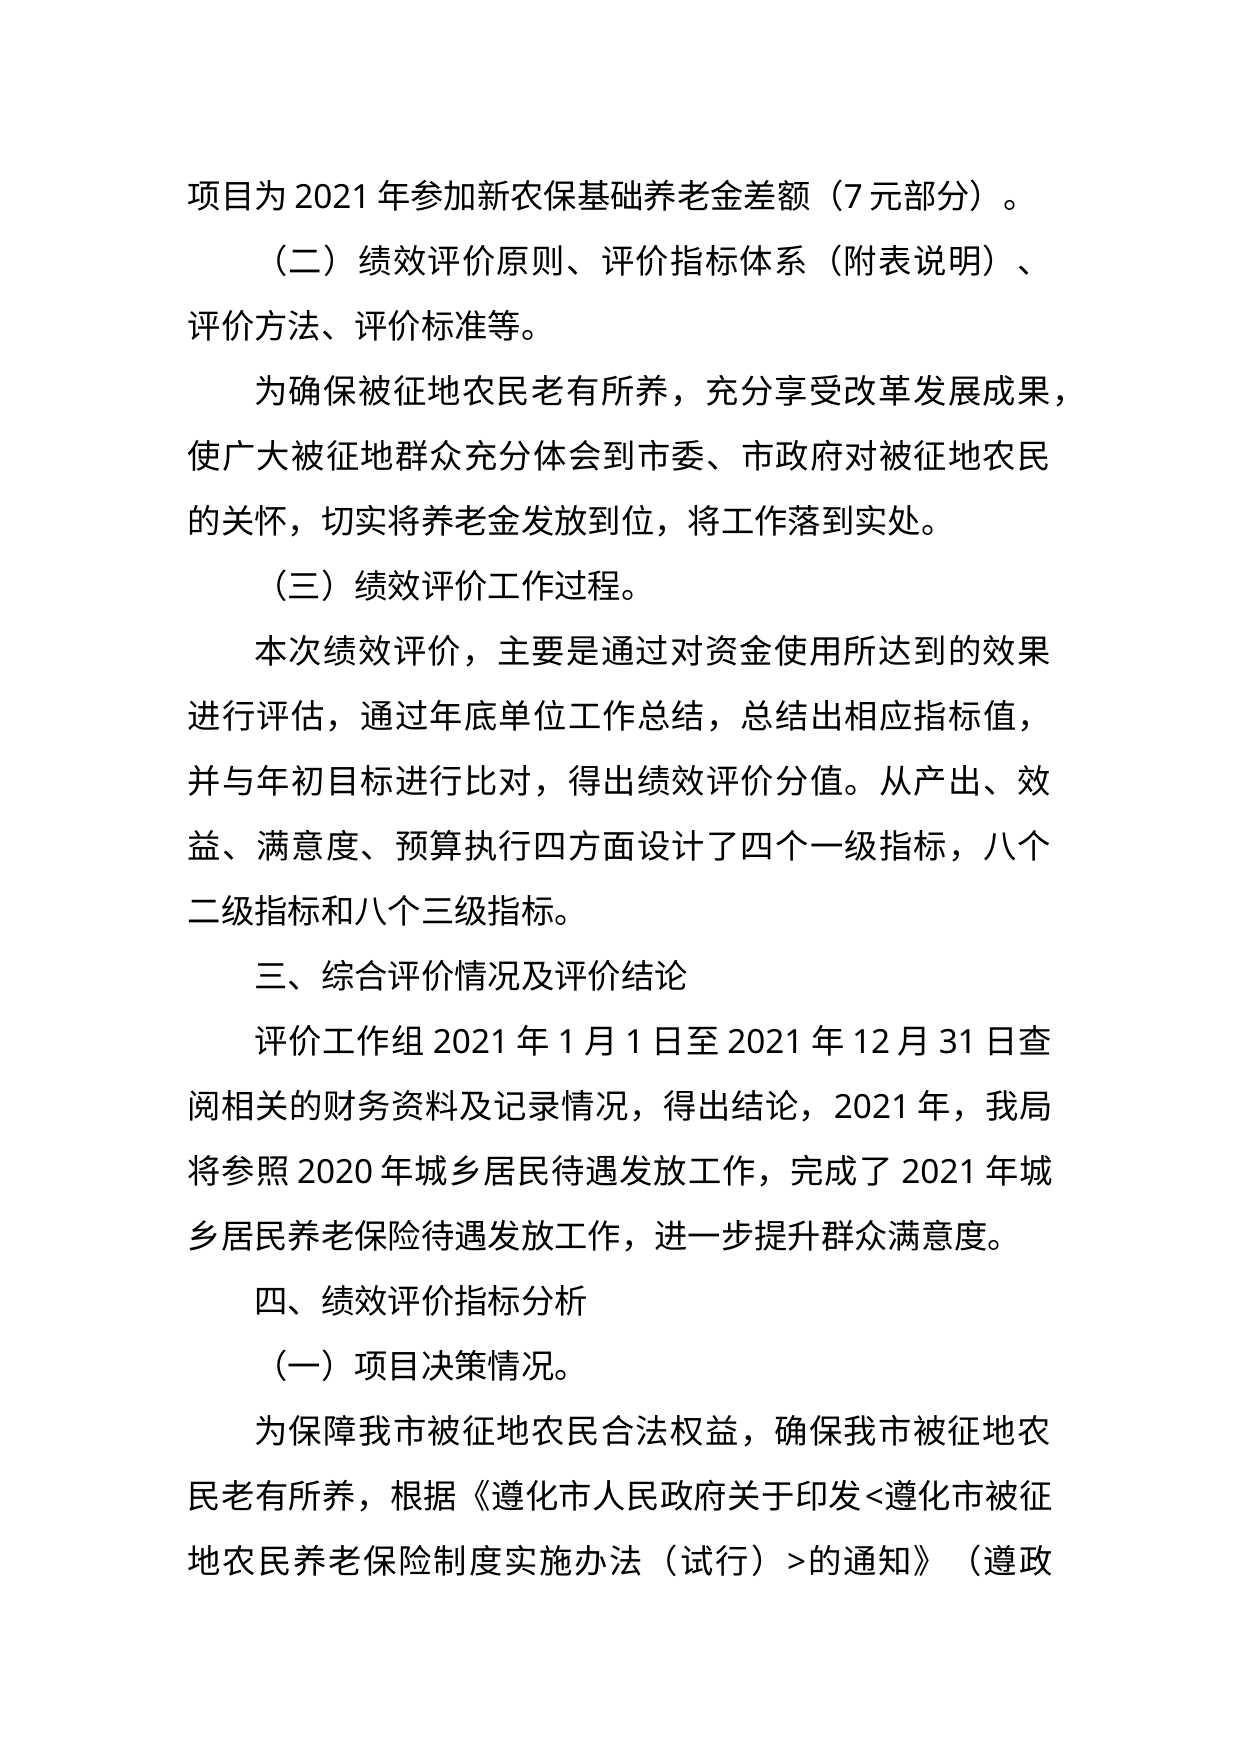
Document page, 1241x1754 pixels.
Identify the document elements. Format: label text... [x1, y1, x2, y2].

list 三、综合评价情况及评价结论 [187, 942, 1053, 1007]
text 评价工作组2021年1月1日至2021年12月31日查阅相关的财务资料及记录情况，得出结论，2021年，我局将参照2020年城乡居民待遇发放工作，完成了2021年城乡居民养老保险待遇发放工作，进一步提升群众满意度。 [187, 1007, 1053, 1267]
text （一）项目决策情况。 [187, 1332, 1053, 1397]
text （三）绩效评价工作过程。 [187, 552, 1053, 617]
text （二）绩效评价原则、评价指标体系（附表说明）、评价方法、评价标准等。 [187, 227, 1053, 357]
text 四、绩效评价指标分析 [187, 1267, 1053, 1332]
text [187, 162, 1053, 227]
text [187, 1397, 1053, 1592]
text 为确保被征地农民老有所养，充分享受改革发展成果，使广大被征地群众充分体会到市委、市政府对被征地农民的关怀，切实将养老金发放到位，将工作落到实处。 [187, 357, 1053, 552]
text 本次绩效评价，主要是通过对资金使用所达到的效果进行评估，通过年底单位工作总结，总结出相应指标值，并与年初目标进行比对，得出绩效评价分值。从产出、效益、满意度、预算执行四方面设计了四个一级指标，八个二级指标和八个三级指标。 [187, 617, 1053, 942]
